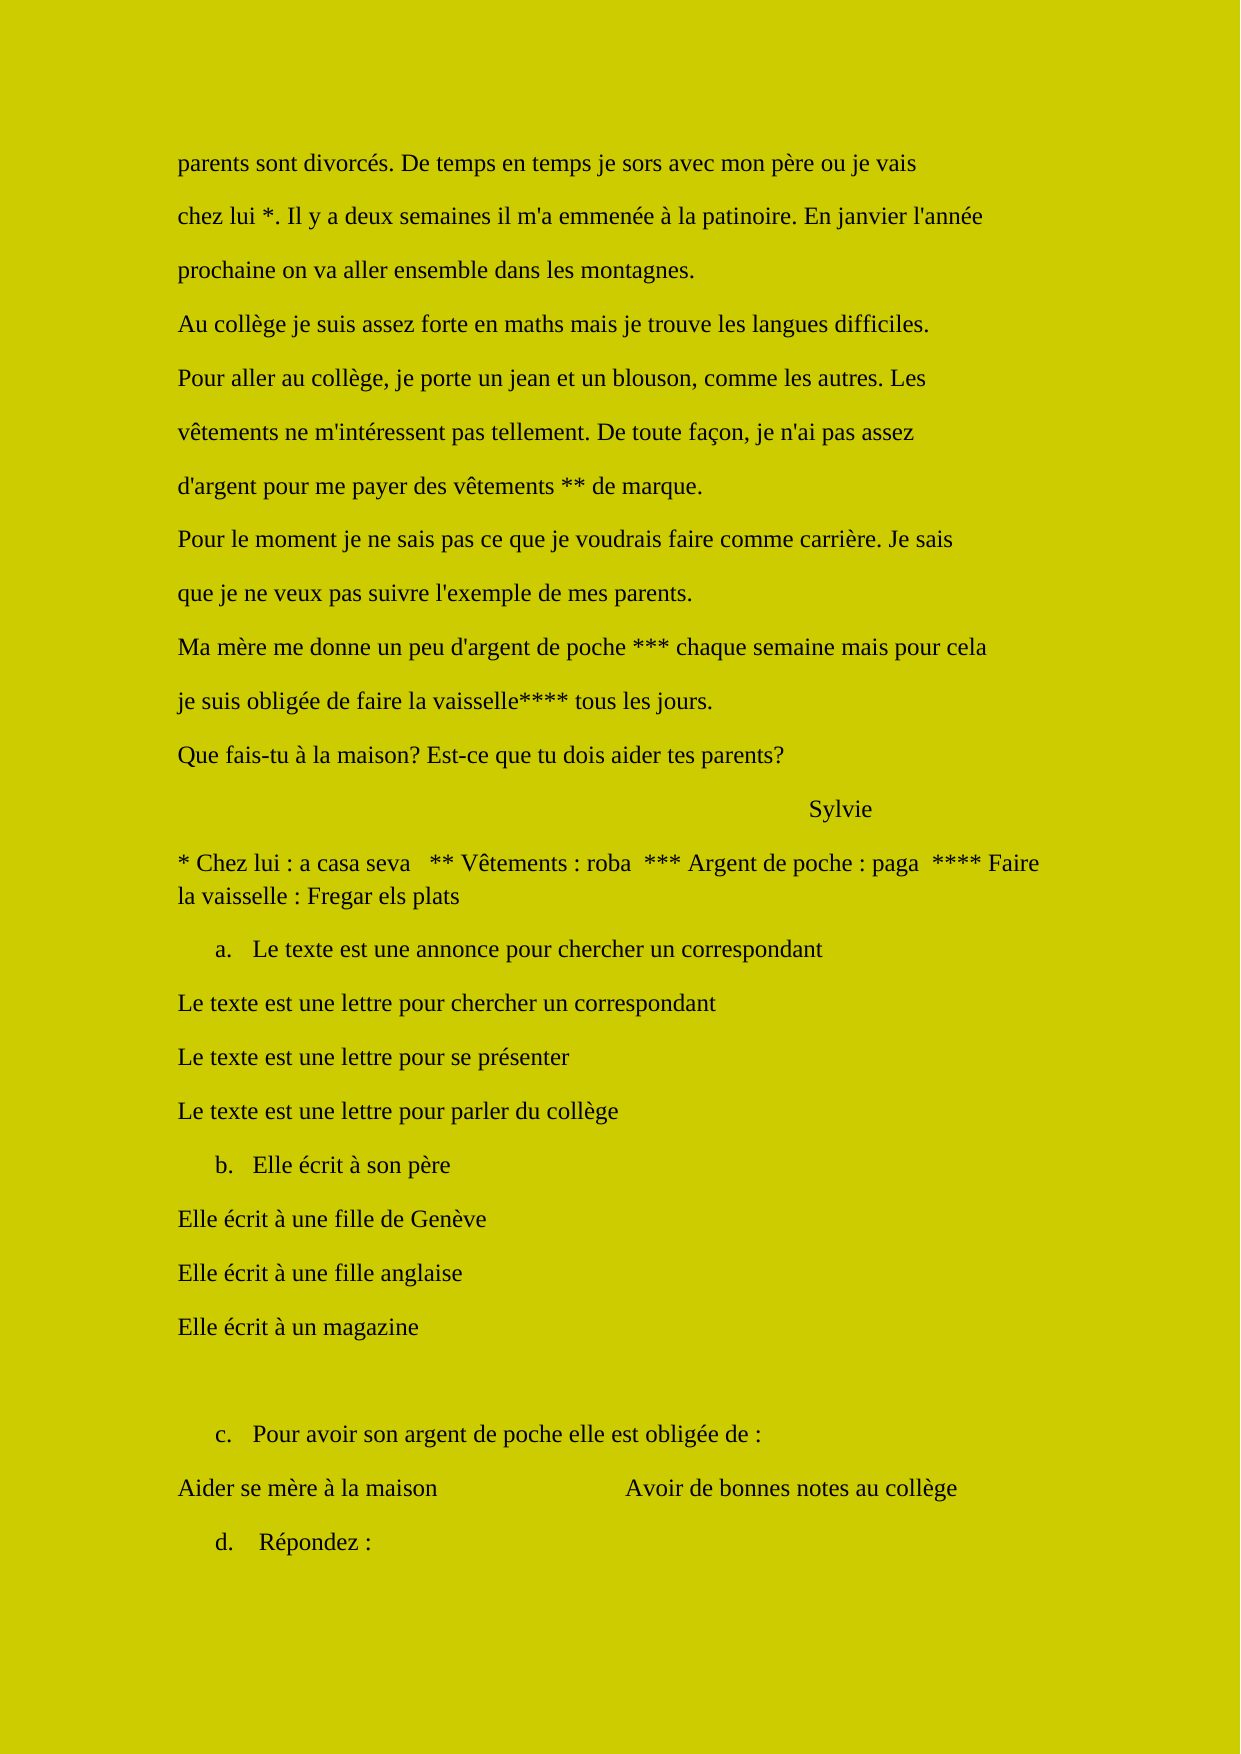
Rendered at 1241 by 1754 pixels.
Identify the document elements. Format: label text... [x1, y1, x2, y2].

text * Chez lui : a casa seva ** Vêtements : roba *** Argent de poche : paga **** Faire la vaisselle : Fregar els plats [177, 848, 1063, 909]
text Sylvie [177, 794, 1063, 823]
text Le texte est une lettre pour se présenter [177, 1042, 1063, 1071]
text prochaine on va aller ensemble dans les montagnes. [177, 255, 1063, 284]
text Elle écrit à une fille anglaise [177, 1258, 1063, 1286]
text Ma mère me donne un peu d'argent de poche *** chaque semaine mais pour cela [177, 632, 1063, 661]
text Elle écrit à une fille de Genève [177, 1204, 1063, 1233]
text Pour aller au collège, je porte un jean et un blouson, comme les autres. Les [177, 363, 1063, 392]
text Le texte est une lettre pour chercher un correspondant [177, 988, 1063, 1017]
list Le texte est une annonce pour chercher un correspondant [215, 934, 1063, 963]
text parents sont divorcés. De temps en temps je sors avec mon père ou je vais [177, 148, 1063, 176]
text Le texte est une lettre pour parler du collège [177, 1096, 1063, 1125]
text Aider se mère à la maison Avoir de bonnes notes au collège [177, 1473, 1063, 1502]
list Répondez : [215, 1527, 1063, 1556]
text chez lui *. Il y a deux semaines il m'a emmenée à la patinoire. En janvier l'année [177, 201, 1063, 230]
text que je ne veux pas suivre l'exemple de mes parents. [177, 578, 1063, 607]
list Elle écrit à son père [215, 1150, 1063, 1179]
text je suis obligée de faire la vaisselle**** tous les jours. [177, 686, 1063, 715]
text vêtements ne m'intéressent pas tellement. De toute façon, je n'ai pas assez [177, 417, 1063, 446]
text Que fais-tu à la maison? Est-ce que tu dois aider tes parents? [177, 740, 1063, 769]
text Pour le moment je ne sais pas ce que je voudrais faire comme carrière. Je sais [177, 524, 1063, 553]
text Elle écrit à un magazine [177, 1312, 1063, 1340]
text d'argent pour me payer des vêtements ** de marque. [177, 471, 1063, 499]
list Pour avoir son argent de poche elle est obligée de : [215, 1419, 1063, 1448]
text Au collège je suis assez forte en maths mais je trouve les langues difficiles. [177, 309, 1063, 338]
